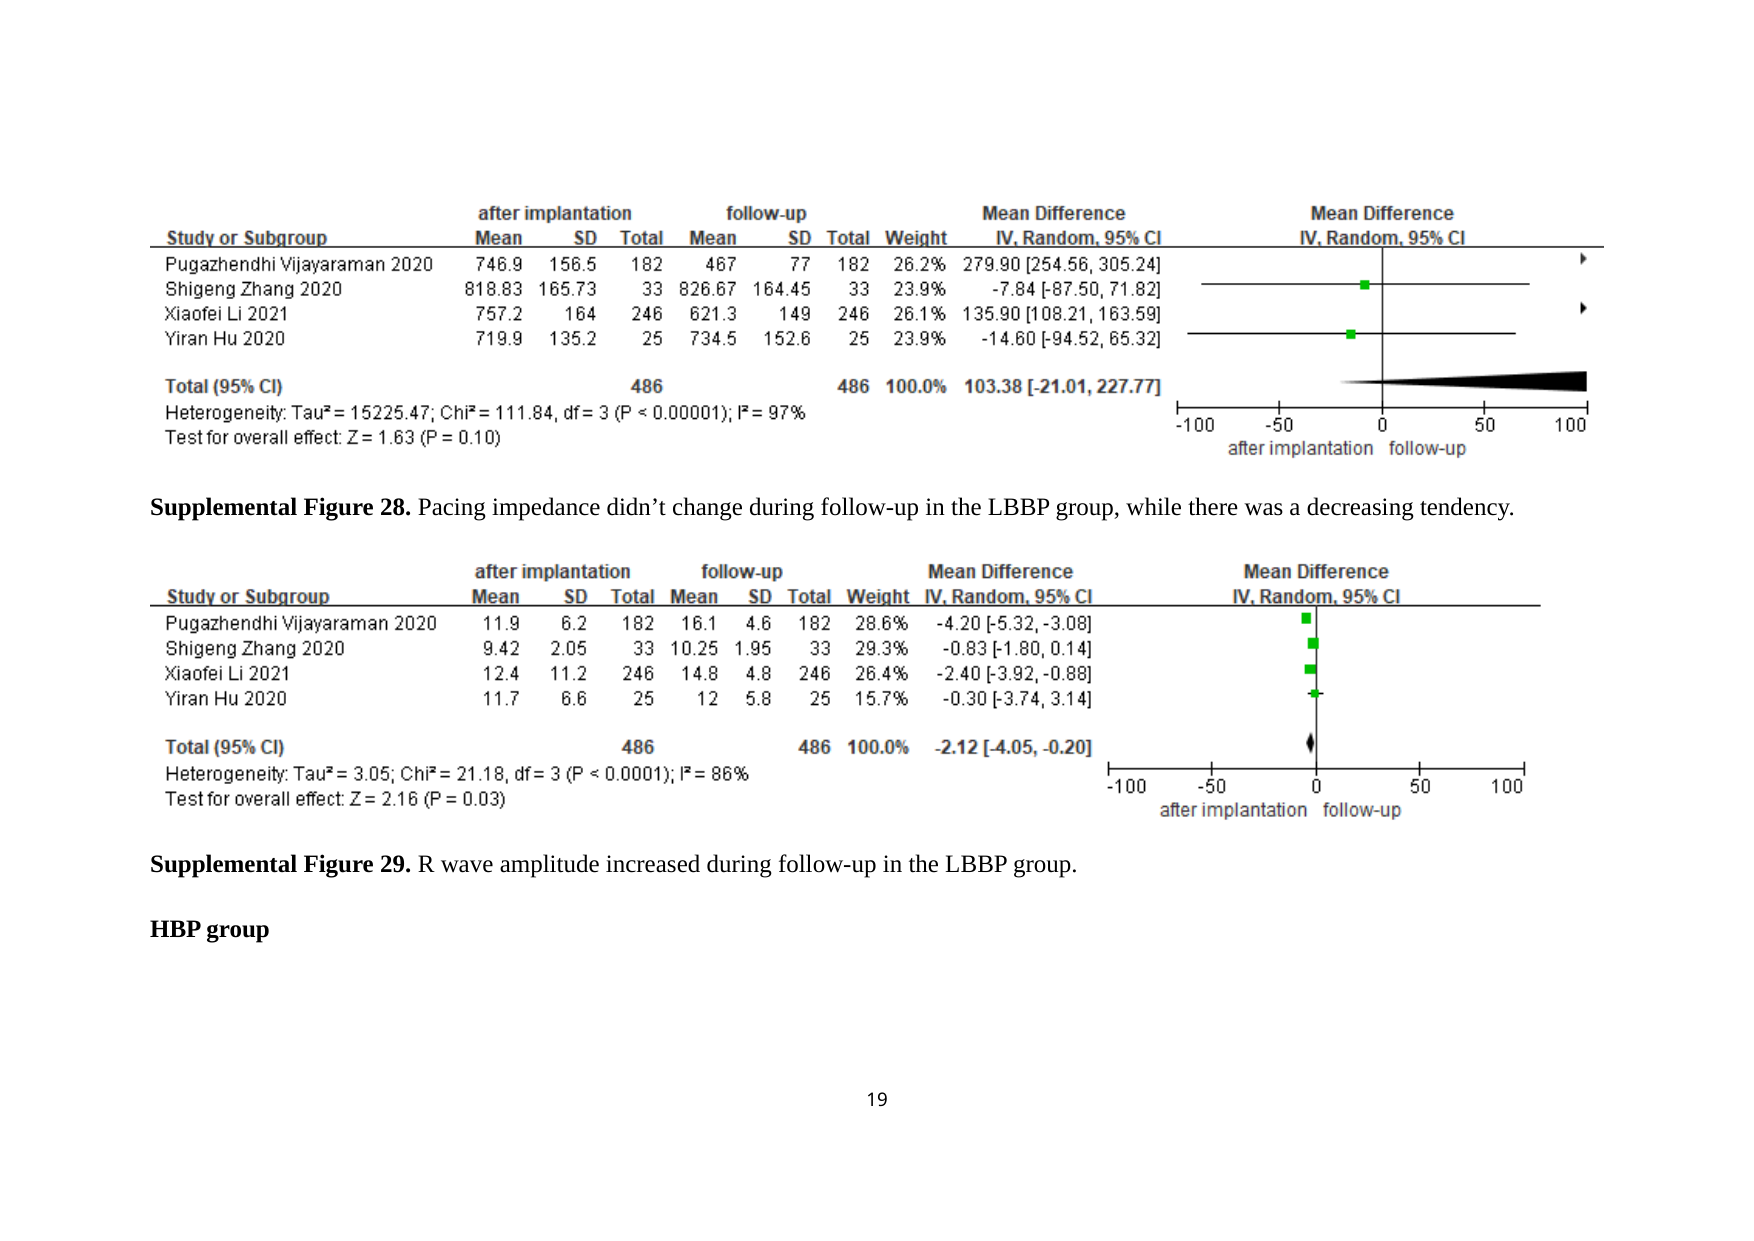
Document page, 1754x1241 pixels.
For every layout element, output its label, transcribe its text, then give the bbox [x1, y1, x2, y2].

text Supplemental Figure 29. R wave amplitude increased during follow-up in the LBBP group. [150, 848, 1604, 880]
text HBP group [150, 913, 1604, 945]
text Supplemental Figure 28. Pacing impedance didn’t change during follow-up in the LBBP group, while there was a decreasing tendency. [150, 490, 1604, 523]
picture [150, 555, 1541, 831]
picture [150, 197, 1604, 469]
